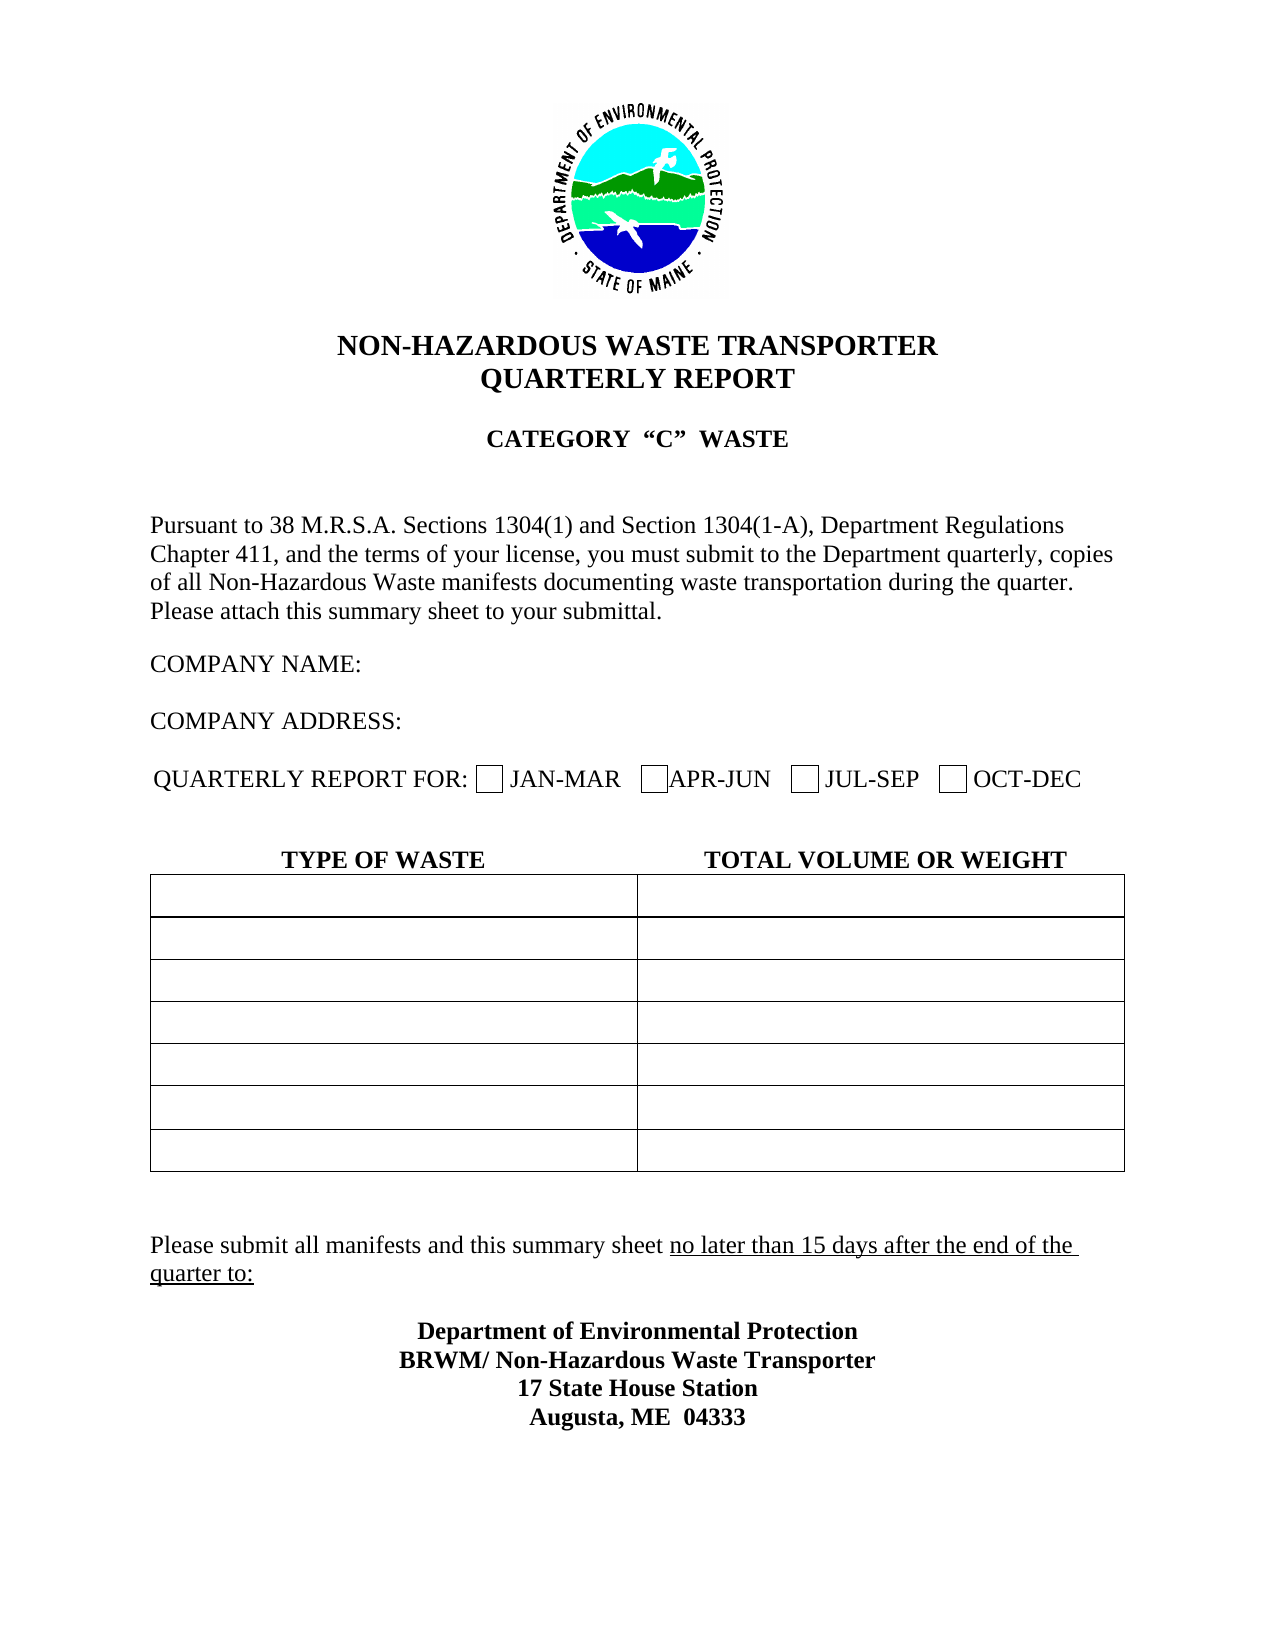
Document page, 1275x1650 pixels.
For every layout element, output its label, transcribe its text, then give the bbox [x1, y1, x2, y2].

table_cell [638, 960, 1124, 1001]
table_header [151, 875, 637, 916]
table_header [638, 875, 1124, 916]
text Pursuant to 38 M.R.S.A. Sections 1304(1) and Section 1304(1-A), Department Regulations [150, 510, 1125, 539]
text COMPANY NAME: [150, 649, 1125, 678]
text Chapter 411, and the terms of your license, you must submit to the Department quarterly, copies of all Non-Hazardous Waste manifests documenting waste transportation during the quarter. Please attach this summary sheet to your submittal. [150, 539, 1125, 625]
table_cell [638, 918, 1124, 958]
table_cell [151, 1044, 637, 1085]
text COMPANY ADDRESS: [150, 706, 1125, 735]
table_cell [151, 918, 637, 958]
table_cell [151, 1086, 637, 1129]
table_cell [638, 1044, 1124, 1085]
table_cell [151, 960, 637, 1001]
text CATEGORY “C” WASTE [150, 424, 1125, 452]
text Please submit all manifests and this summary sheet no later than 15 days after the end of the quarter to: [150, 1230, 1125, 1287]
table_cell [638, 1086, 1124, 1129]
text TYPE OF WASTE TOTAL VOLUME OR WEIGHT [150, 846, 1125, 874]
text Department of Environmental Protection [150, 1316, 1125, 1345]
table_cell [151, 1002, 637, 1043]
text QUARTERLY REPORT FOR: JAN-MAR APR-JUN JUL-SEP OCT-DEC [103, 764, 1144, 793]
text 17 State House Station [150, 1373, 1125, 1402]
table_cell [151, 1130, 637, 1171]
text BRWM/ Non-Hazardous Waste Transporter [150, 1345, 1125, 1373]
picture [552, 103, 730, 299]
text QUARTERLY REPORT [150, 361, 1125, 395]
table_cell [638, 1130, 1124, 1171]
table_cell [638, 1002, 1124, 1043]
text NON-HAZARDOUS WASTE TRANSPORTER [150, 328, 1125, 361]
